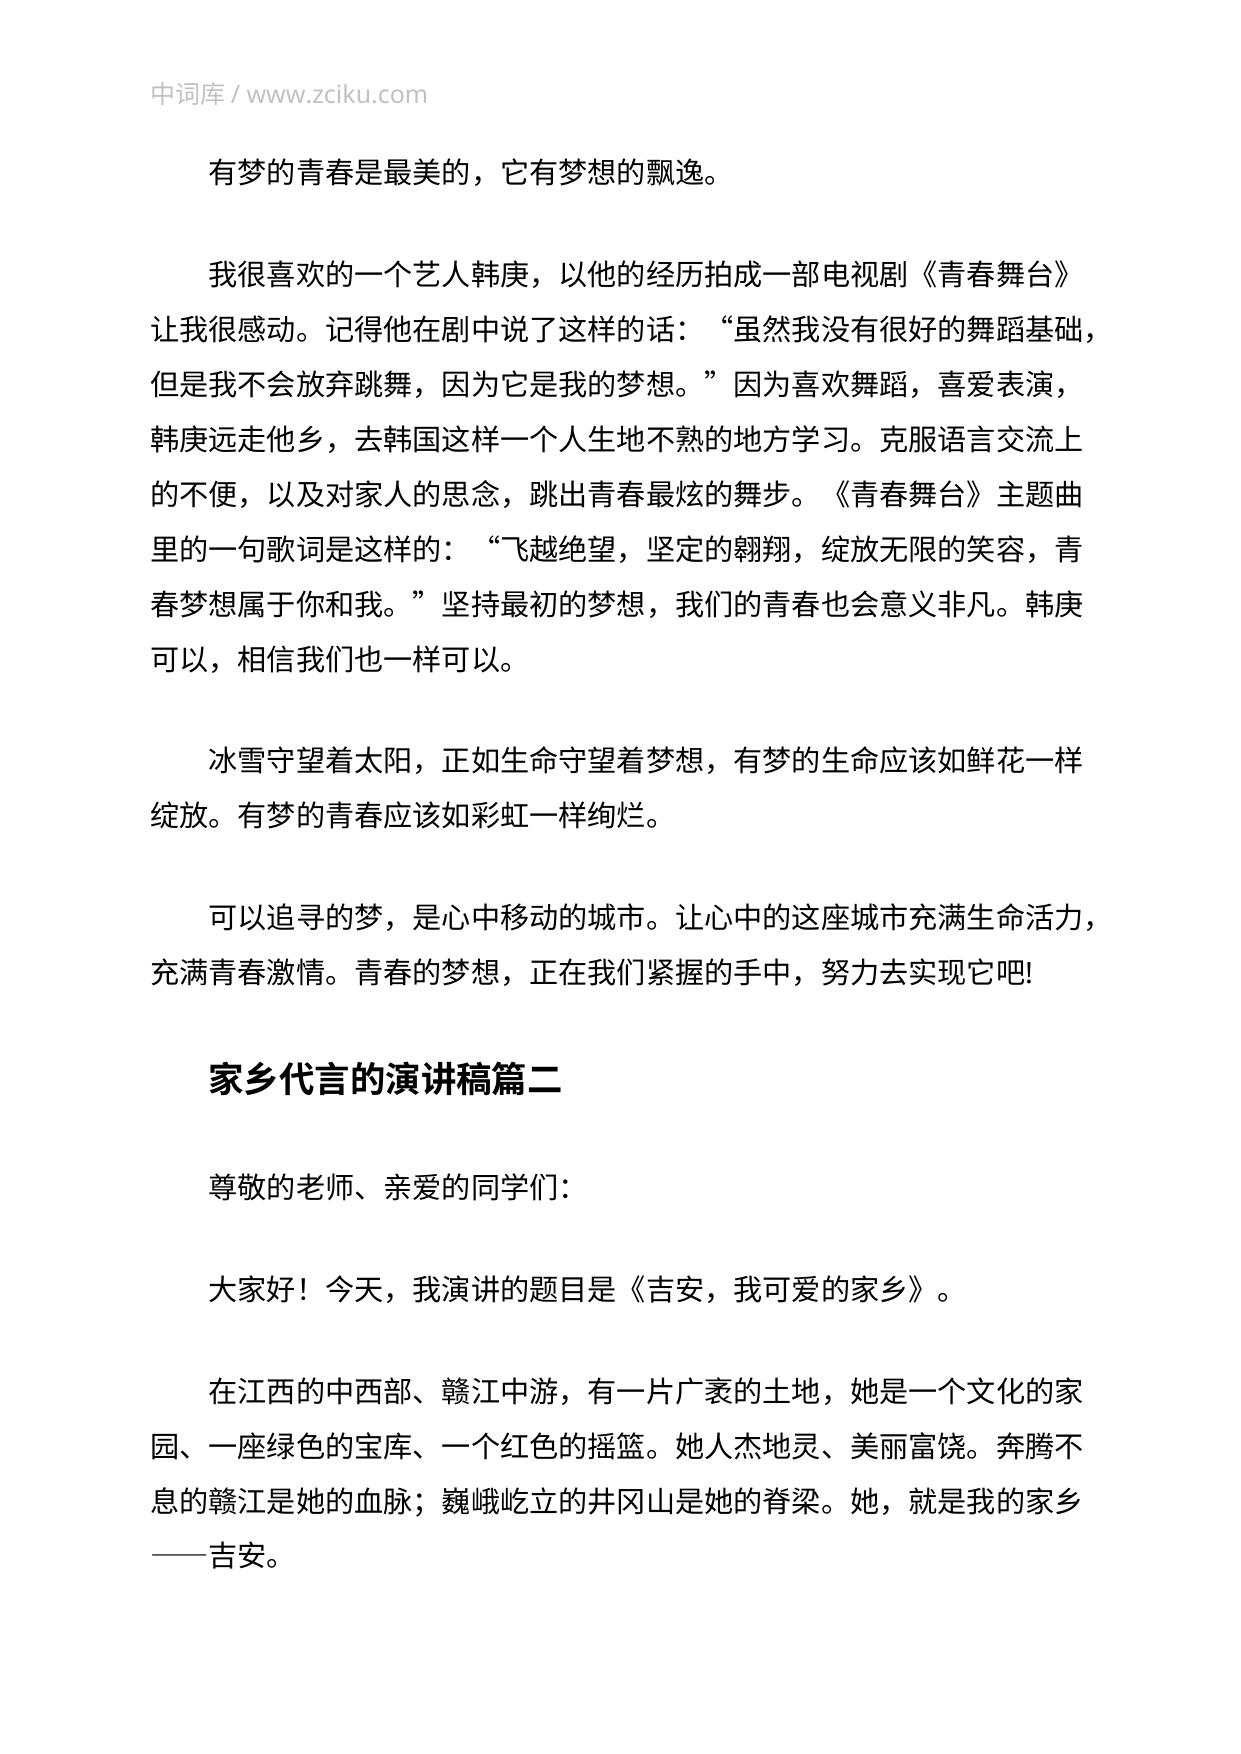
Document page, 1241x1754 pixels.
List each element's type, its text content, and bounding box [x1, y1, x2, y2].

text 可以追寻的梦，是心中移动的城市。让心中的这座城市充满生命活力，充满青春激情。青春的梦想，正在我们紧握的手中，努力去实现它吧! [150, 894, 1090, 992]
text 在江西的中西部、赣江中游，有一片广袤的土地，她是一个文化的家园、一座绿色的宝库、一个红色的摇篮。她人杰地灵、美丽富饶。奔腾不息的赣江是她的血脉；巍峨屹立的井冈山是她的脊梁。她，就是我的家乡——吉安。 [150, 1368, 1090, 1575]
text 尊敬的老师、亲爱的同学们： [150, 1165, 1090, 1207]
text 家乡代言的演讲稿篇二 [150, 1051, 1090, 1103]
text 我很喜欢的一个艺人韩庚，以他的经历拍成一部电视剧《青春舞台》让我很感动。记得他在剧中说了这样的话：“虽然我没有很好的舞蹈基础，但是我不会放弃跳舞，因为它是我的梦想。”因为喜欢舞蹈，喜爱表演，韩庚远走他乡，去韩国这样一个人生地不熟的地方学习。克服语言交流上的不便，以及对家人的思念，跳出青春最炫的舞步。《青春舞台》主题曲里的一句歌词是这样的：“飞越绝望，坚定的翱翔，绽放无限的笑容，青春梦想属于你和我。”坚持最初的梦想，我们的青春也会意义非凡。韩庚可以，相信我们也一样可以。 [150, 252, 1090, 678]
text 有梦的青春是最美的，它有梦想的飘逸。 [150, 150, 1090, 192]
text 冰雪守望着太阳，正如生命守望着梦想，有梦的生命应该如鲜花一样绽放。有梦的青春应该如彩虹一样绚烂。 [150, 738, 1090, 835]
text 大家好！今天，我演讲的题目是《吉安，我可爱的家乡》。 [150, 1267, 1090, 1309]
